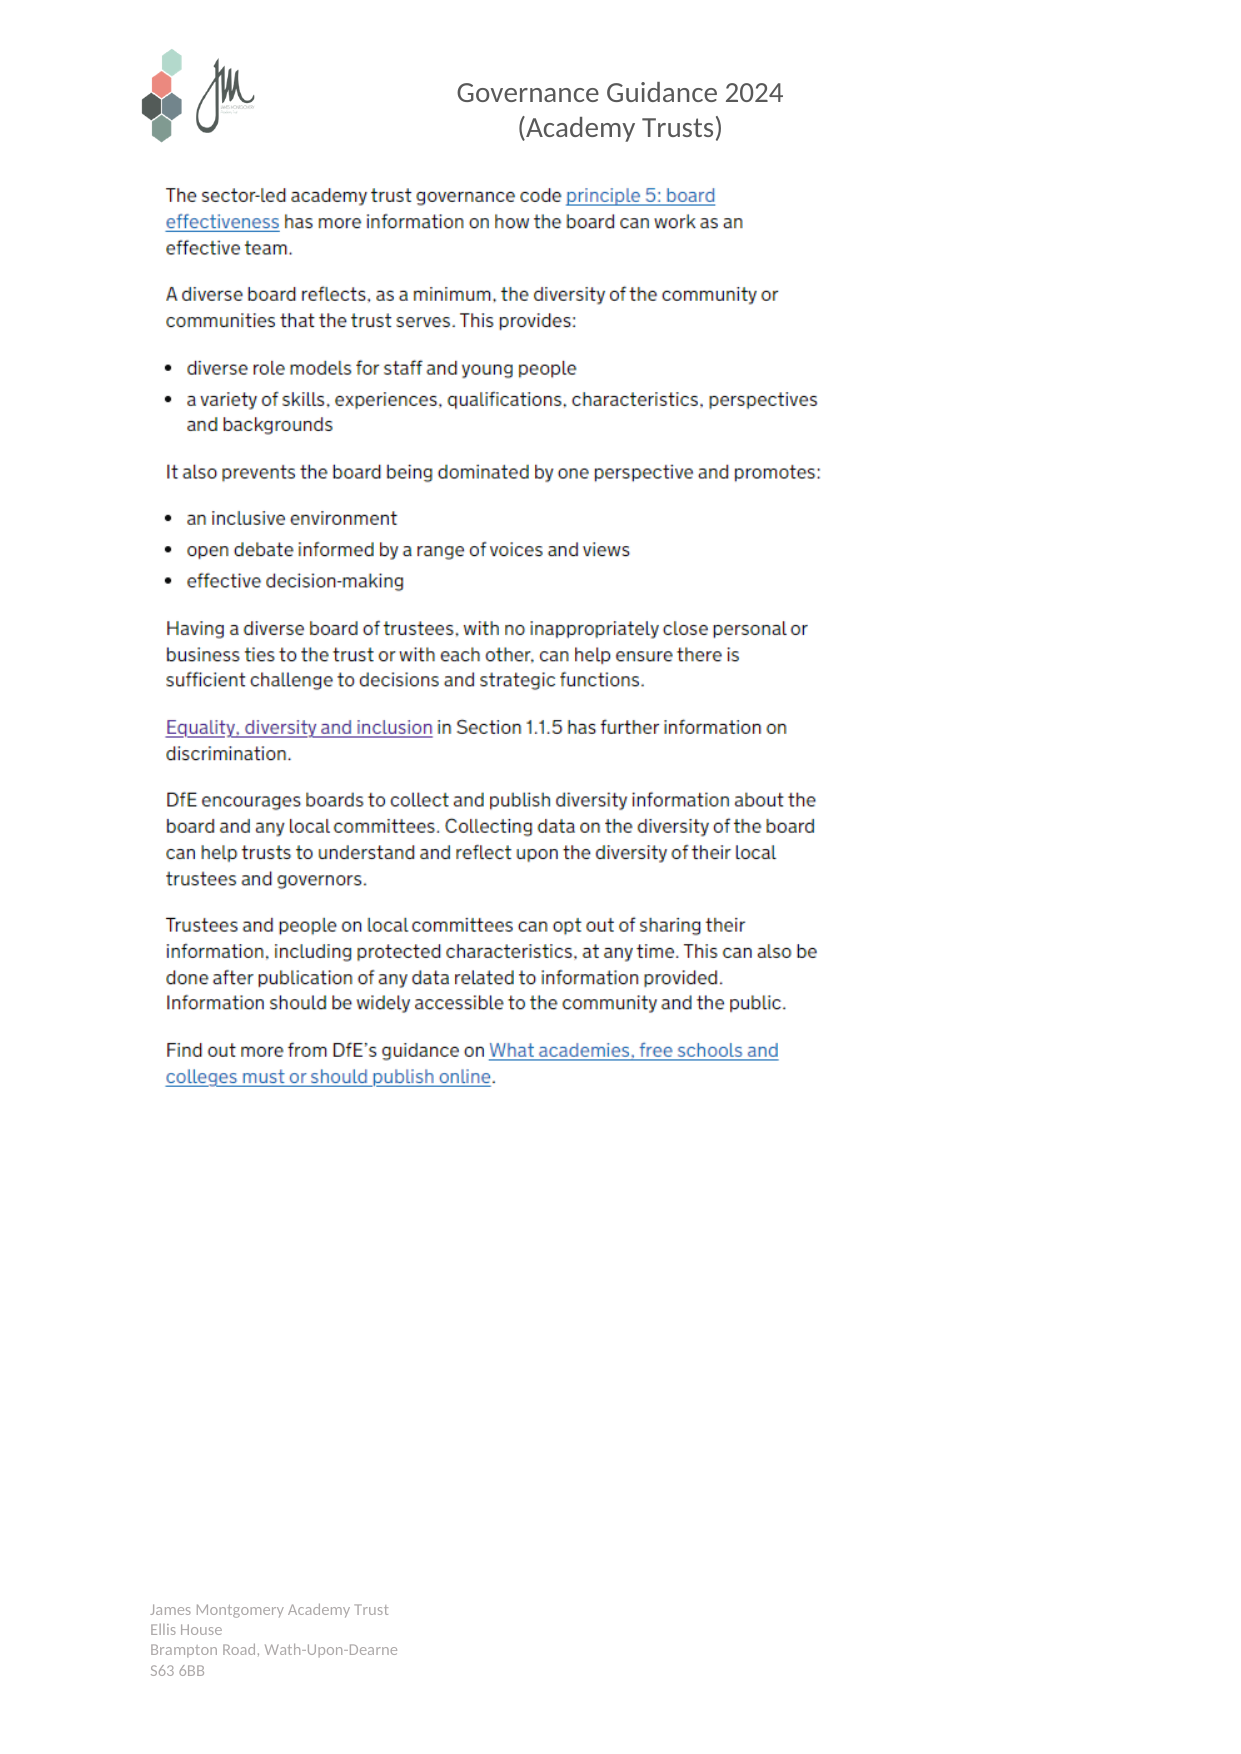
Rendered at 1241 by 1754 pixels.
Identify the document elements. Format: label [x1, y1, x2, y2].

picture [129, 41, 268, 144]
picture [150, 173, 873, 1107]
